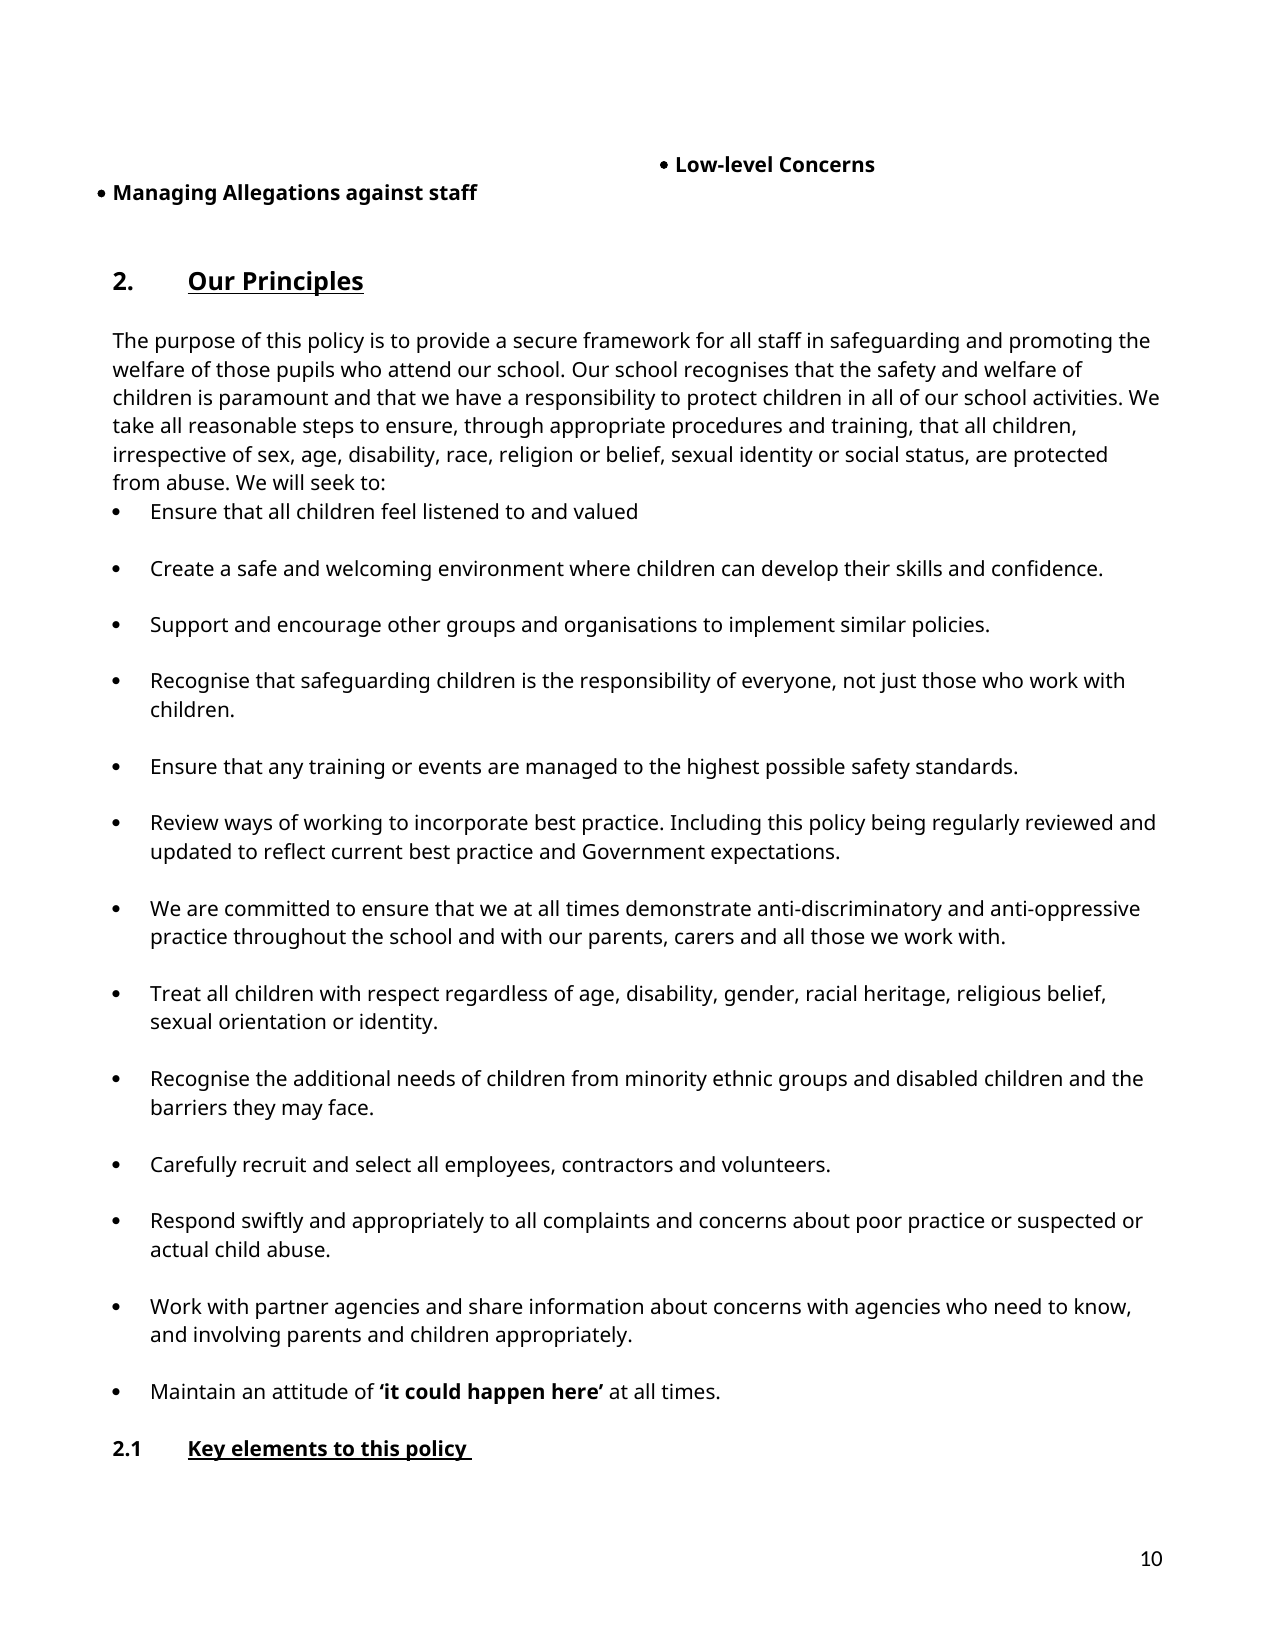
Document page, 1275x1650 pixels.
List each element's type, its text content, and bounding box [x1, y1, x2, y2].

list Carefully recruit and select all employees, contractors and volunteers. [112, 1150, 1162, 1178]
list Treat all children with respect regardless of age, disability, gender, racial heritage, religious belief, sexual orientation or identity. [112, 979, 1162, 1036]
list Ensure that any training or events are managed to the highest possible safety standards. [112, 752, 1162, 808]
text 2.1 Key elements to this policy [112, 1434, 1162, 1462]
list We are committed to ensure that we at all times demonstrate anti-discriminatory and anti-oppressive practice throughout the school and with our parents, carers and all those we work with. [112, 894, 1162, 951]
list Recognise the additional needs of children from minority ethnic groups and disabled children and the barriers they may face. [112, 1064, 1162, 1121]
list Recognise that safeguarding children is the responsibility of everyone, not just those who work with children. [112, 667, 1162, 723]
list Ensure that all children feel listened to and valued [112, 497, 1162, 525]
list Support and encourage other groups and organisations to implement similar policies. [112, 610, 1162, 667]
list Respond swiftly and appropriately to all complaints and concerns about poor practice or suspected or actual child abuse. [112, 1207, 1162, 1263]
list Review ways of working to incorporate best practice. Including this policy being regularly reviewed and updated to reflect current best practice and Government expectations. [112, 808, 1162, 865]
list Low-level Concerns [660, 150, 1162, 178]
list Create a safe and welcoming environment where children can develop their skills and confidence. [112, 554, 1162, 610]
text 2. Our Principles [112, 264, 1162, 298]
list Maintain an attitude of ‘it could happen here’ at all times. [112, 1377, 1162, 1406]
text The purpose of this policy is to provide a secure framework for all staff in safeguarding and promoting the welfare of those pupils who attend our school. Our school recognises that the safety and welfare of children is paramount and that we have a responsibility to protect children in all of our school activities. We take all reasonable steps to ensure, through appropriate procedures and training, that all children, irrespective of sex, age, disability, race, religion or belief, sexual identity or social status, are protected from abuse. We will seek to: [112, 326, 1162, 497]
list Managing Allegations against staff [98, 178, 600, 207]
list Work with partner agencies and share information about concerns with agencies who need to know, and involving parents and children appropriately. [112, 1292, 1162, 1349]
